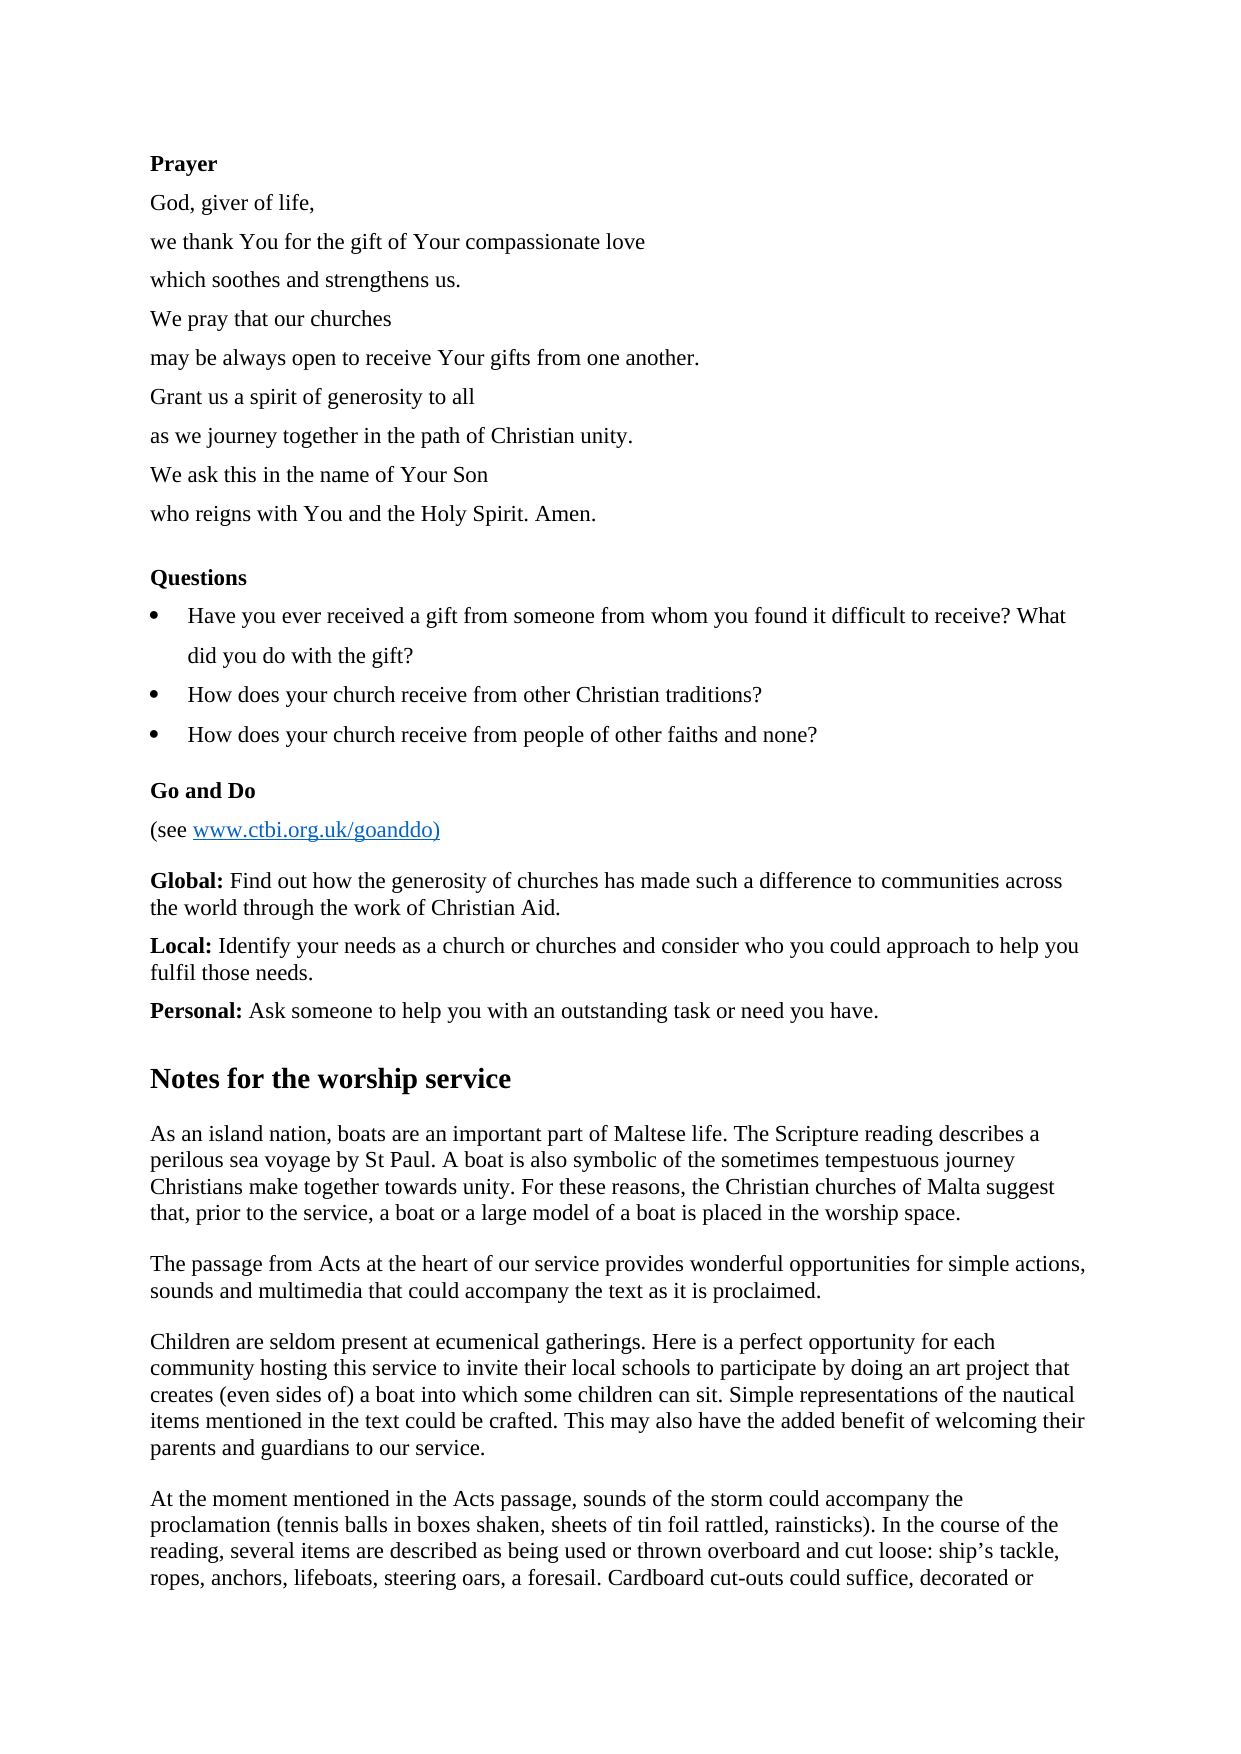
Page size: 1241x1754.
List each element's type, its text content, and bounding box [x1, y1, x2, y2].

text as we journey together in the path of Christian unity. [150, 422, 1090, 448]
subtitle Notes for the worship service [150, 1061, 1090, 1095]
list How does your church receive from other Christian traditions? [150, 681, 1090, 708]
text We pray that our churches [150, 305, 1090, 332]
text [150, 1485, 1090, 1590]
text As an island nation, boats are an important part of Maltese life. The Scripture reading describes a perilous sea voyage by St Paul. A boat is also symbolic of the sometimes tempestuous journey Christians make together towards unity. For these reasons, the Christian churches of Malta suggest that, prior to the service, a boat or a large model of a boat is placed in the worship space. [150, 1120, 1090, 1225]
text Children are seldom present at ecumenical gatherings. Here is a perfect opportunity for each community hosting this service to invite their local schools to participate by doing an art project that creates (even sides of) a boat into which some children can sit. Simple representations of the nautical items mentioned in the text could be crafted. This may also have the added benefit of welcoming their parents and guardians to our service. [150, 1328, 1090, 1460]
text which soothes and strengthens us. [150, 267, 1090, 293]
text Local: Identify your needs as a church or churches and consider who you could approach to help you fulfil those needs. [150, 932, 1090, 985]
text Grant us a spirit of generosity to all [150, 383, 1090, 409]
text God, giver of life, [150, 189, 1090, 215]
text Personal: Ask someone to help you with an outstanding task or need you have. [150, 998, 1090, 1024]
text (see www.ctbi.org.uk/goanddo) [150, 816, 1090, 842]
text The passage from Acts at the heart of our service provides wonderful opportunities for simple actions, sounds and multimedia that could accompany the text as it is proclaimed. [150, 1250, 1090, 1303]
text who reigns with You and the Holy Spirit. Amen. [150, 500, 1090, 526]
subtitle Prayer [150, 150, 1090, 176]
text we thank You for the gift of Your compassionate love [150, 228, 1090, 254]
text We ask this in the name of Your Son [150, 461, 1090, 487]
list How does your church receive from people of other faiths and none? [150, 721, 1090, 747]
subtitle Questions [150, 563, 1090, 590]
text may be always open to receive Your gifts from one another. [150, 344, 1090, 371]
list Have you ever received a gift from someone from whom you found it difficult to receive? What did you do with the gift? [150, 602, 1090, 668]
subtitle Go and Do [150, 777, 1090, 803]
text Global: Find out how the generosity of churches has made such a difference to communities across the world through the work of Christian Aid. [150, 867, 1090, 920]
